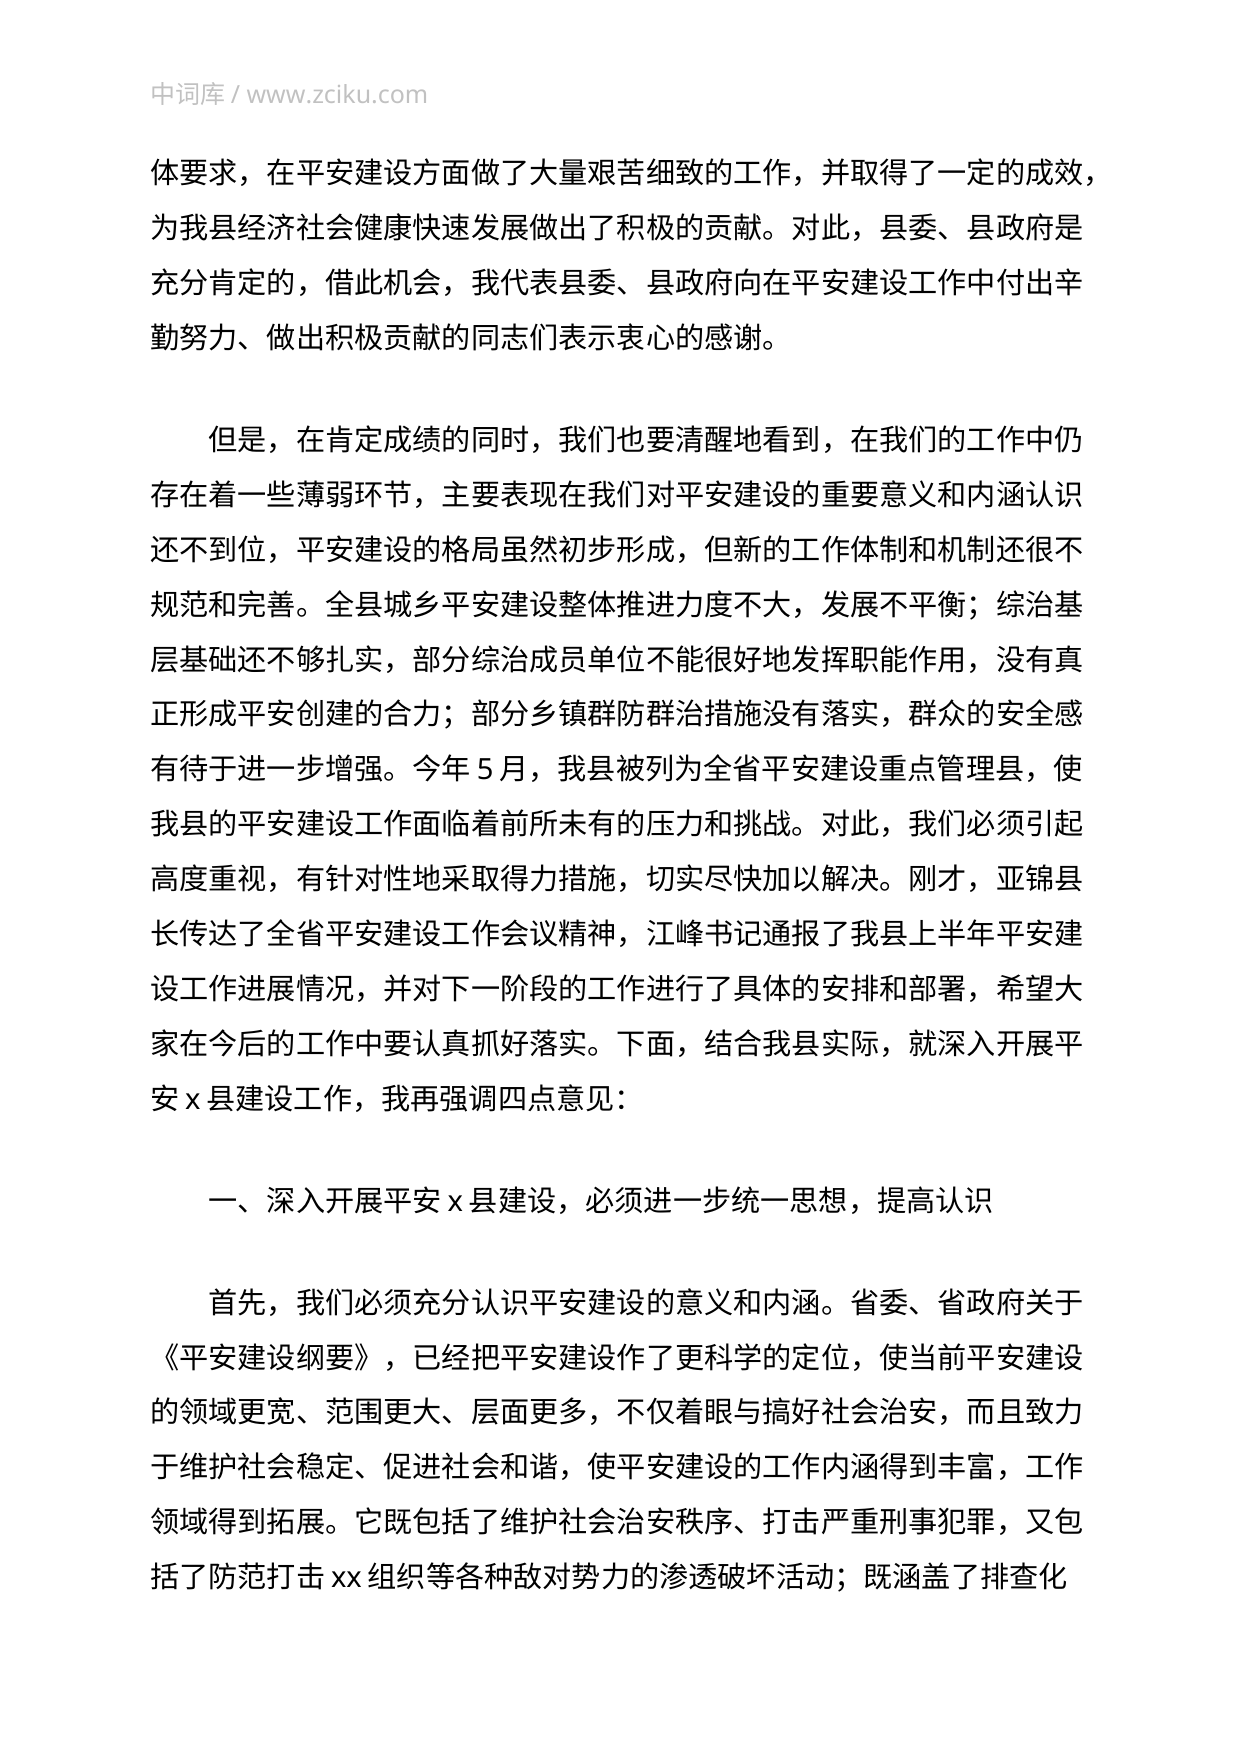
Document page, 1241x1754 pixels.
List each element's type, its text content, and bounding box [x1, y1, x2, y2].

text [150, 150, 1090, 357]
text 一、深入开展平安x县建设，必须进一步统一思想，提高认识 [150, 1177, 1090, 1220]
text 但是，在肯定成绩的同时，我们也要清醒地看到，在我们的工作中仍存在着一些薄弱环节，主要表现在我们对平安建设的重要意义和内涵认识还不到位，平安建设的格局虽然初步形成，但新的工作体制和机制还很不规范和完善。全县城乡平安建设整体推进力度不大，发展不平衡；综治基层基础还不够扎实，部分综治成员单位不能很好地发挥职能作用，没有真正形成平安创建的合力；部分乡镇群防群治措施没有落实，群众的安全感有待于进一步增强。今年5月，我县被列为全省平安建设重点管理县，使我县的平安建设工作面临着前所未有的压力和挑战。对此，我们必须引起高度重视，有针对性地采取得力措施，切实尽快加以解决。刚才，亚锦县长传达了全省平安建设工作会议精神，江峰书记通报了我县上半年平安建设工作进展情况，并对下一阶段的工作进行了具体的安排和部署，希望大家在今后的工作中要认真抓好落实。下面，结合我县实际，就深入开展平安x县建设工作，我再强调四点意见： [150, 416, 1090, 1118]
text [150, 1279, 1090, 1596]
